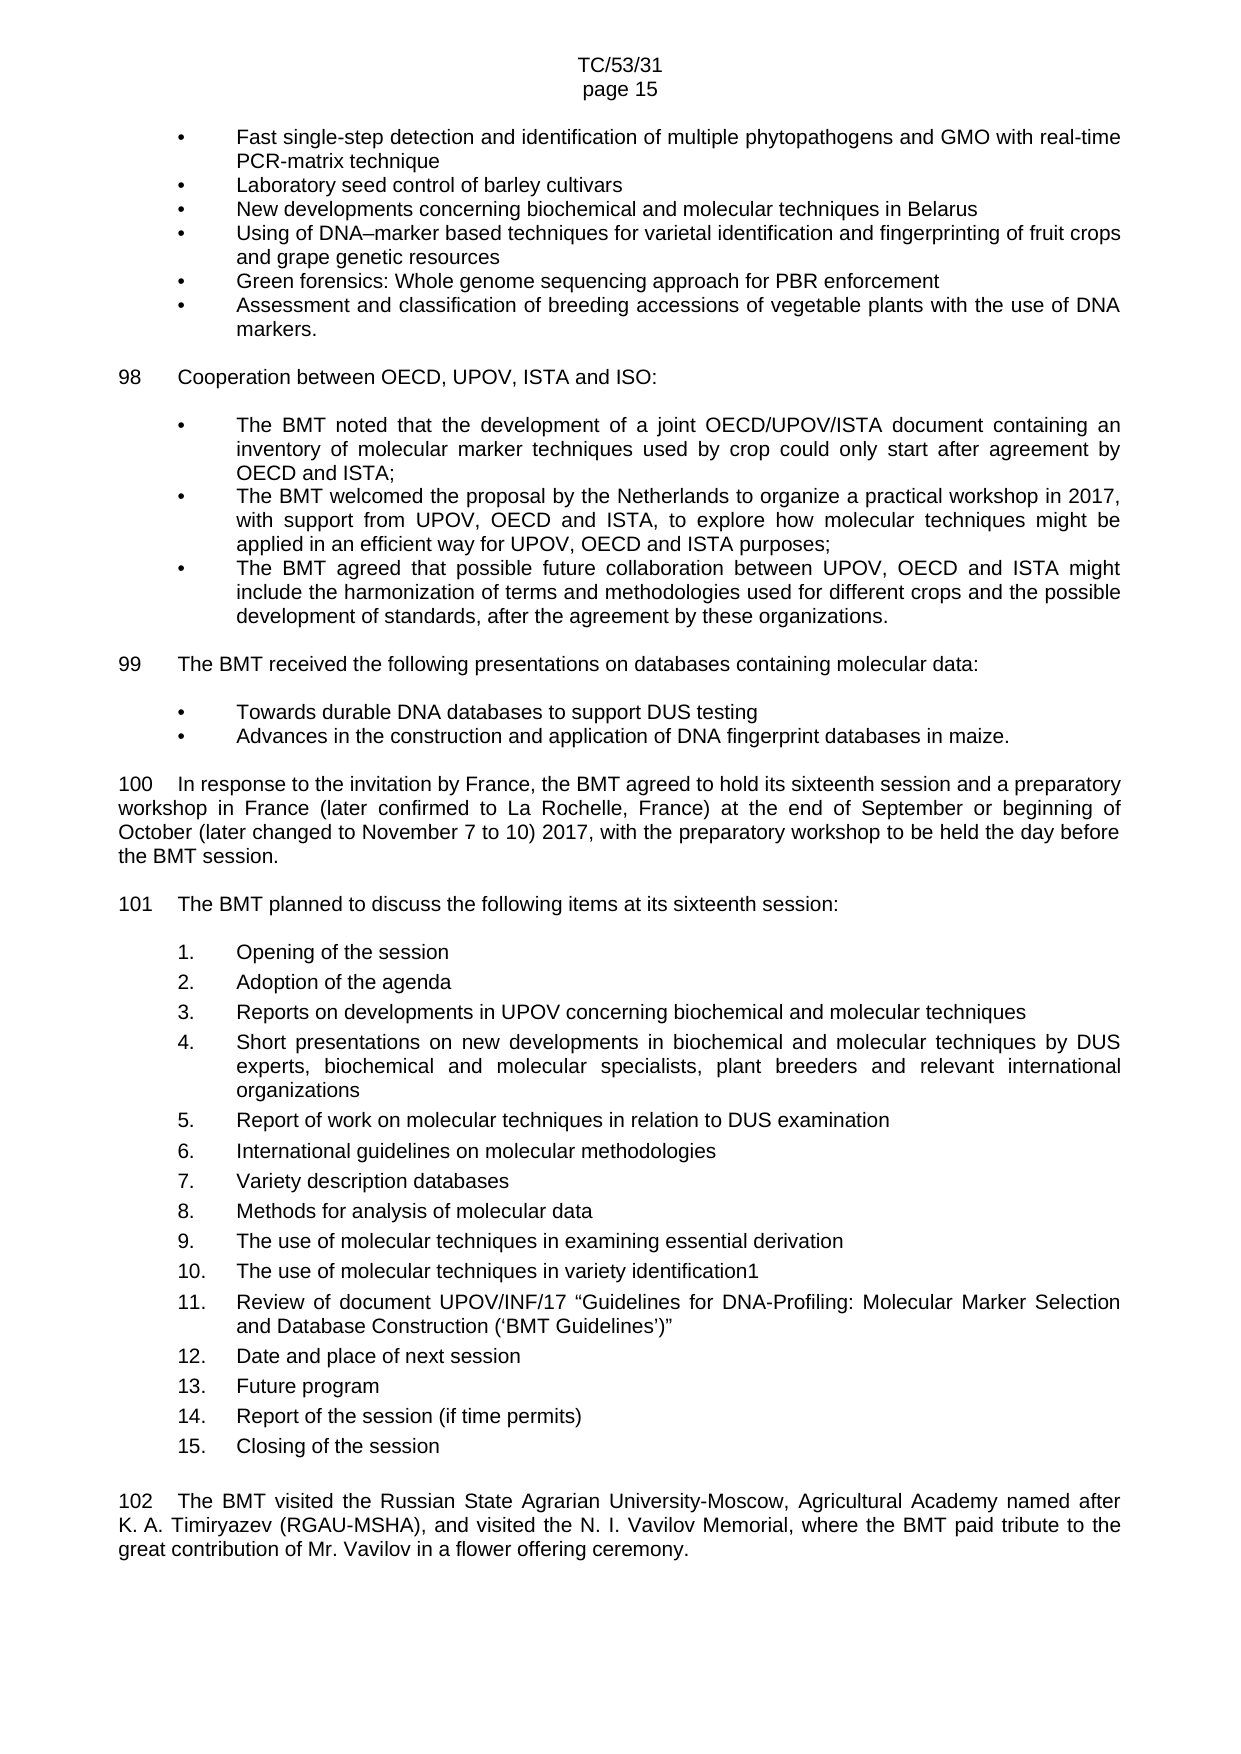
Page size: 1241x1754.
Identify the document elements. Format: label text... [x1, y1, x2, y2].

text • Towards durable DNA databases to support DUS testing [177, 700, 1122, 724]
text The BMT received the following presentations on databases containing molecular data: [118, 652, 1122, 676]
text • Using of DNA–marker based techniques for varietal identification and fingerprinting of fruit crops and grape genetic resources [177, 221, 1122, 269]
text • Green forensics: Whole genome sequencing approach for PBR enforcement [177, 269, 1122, 293]
text • The BMT agreed that possible future collaboration between UPOV, OECD and ISTA might include the harmonization of terms and methodologies used for different crops and the possible development of standards, after the agreement by these organizations. [177, 556, 1122, 628]
text Cooperation between OECD, UPOV, ISTA and ISO: [118, 364, 1122, 388]
text 14. Report of the session (if time permits) [177, 1404, 1122, 1428]
text 9. The use of molecular techniques in examining essential derivation [177, 1229, 1122, 1253]
text 7. Variety description databases [177, 1169, 1122, 1193]
text 1. Opening of the session [177, 939, 1122, 963]
text • Assessment and classification of breeding accessions of vegetable plants with the use of DNA markers. [177, 293, 1122, 341]
text 15. Closing of the session [177, 1434, 1122, 1458]
text • The BMT welcomed the proposal by the Netherlands to organize a practical workshop in 2017, with support from UPOV, OECD and ISTA, to explore how molecular techniques might be applied in an efficient way for UPOV, OECD and ISTA purposes; [177, 484, 1122, 556]
text 4. Short presentations on new developments in biochemical and molecular techniques by DUS experts, biochemical and molecular specialists, plant breeders and relevant international organizations [177, 1030, 1122, 1102]
text 8. Methods for analysis of molecular data [177, 1199, 1122, 1223]
text 11. Review of document UPOV/INF/17 “Guidelines for DNA-Profiling: Molecular Marker Selection and Database Construction (‘BMT Guidelines’)” [177, 1289, 1122, 1337]
text • The BMT noted that the development of a joint OECD/UPOV/ISTA document containing an inventory of molecular marker techniques used by crop could only start after agreement by OECD and ISTA; [177, 412, 1122, 484]
text 3. Reports on developments in UPOV concerning biochemical and molecular techniques [177, 1000, 1122, 1024]
text 12. Date and place of next session [177, 1344, 1122, 1368]
text 5. Report of work on molecular techniques in relation to DUS examination [177, 1108, 1122, 1132]
text The BMT planned to discuss the following items at its sixteenth session: [118, 892, 1122, 916]
text • Laboratory seed control of barley cultivars [177, 173, 1122, 197]
text In response to the invitation by France, the BMT agreed to hold its sixteenth session and a preparatory workshop in France (later confirmed to La Rochelle, France) at the end of September or beginning of October (later changed to November 7 to 10) 2017, with the preparatory workshop to be held the day before the BMT session. [118, 772, 1122, 868]
text 10. The use of molecular techniques in variety identification1 [177, 1259, 1122, 1283]
text • New developments concerning biochemical and molecular techniques in Belarus [177, 197, 1122, 221]
text 6. International guidelines on molecular methodologies [177, 1138, 1122, 1162]
text 13. Future program [177, 1374, 1122, 1398]
text • Fast single-step detection and identification of multiple phytopathogens and GMO with real-time PCR-matrix technique [177, 125, 1122, 173]
text • Advances in the construction and application of DNA fingerprint databases in maize. [177, 724, 1122, 748]
text The BMT visited the Russian State Agrarian University-Moscow, Agricultural Academy named after K. A. Timiryazev (RGAU-MSHA), and visited the N. I. Vavilov Memorial, where the BMT paid tribute to the great contribution of Mr. Vavilov in a flower offering ceremony. [118, 1488, 1122, 1560]
text 2. Adoption of the agenda [177, 970, 1122, 994]
